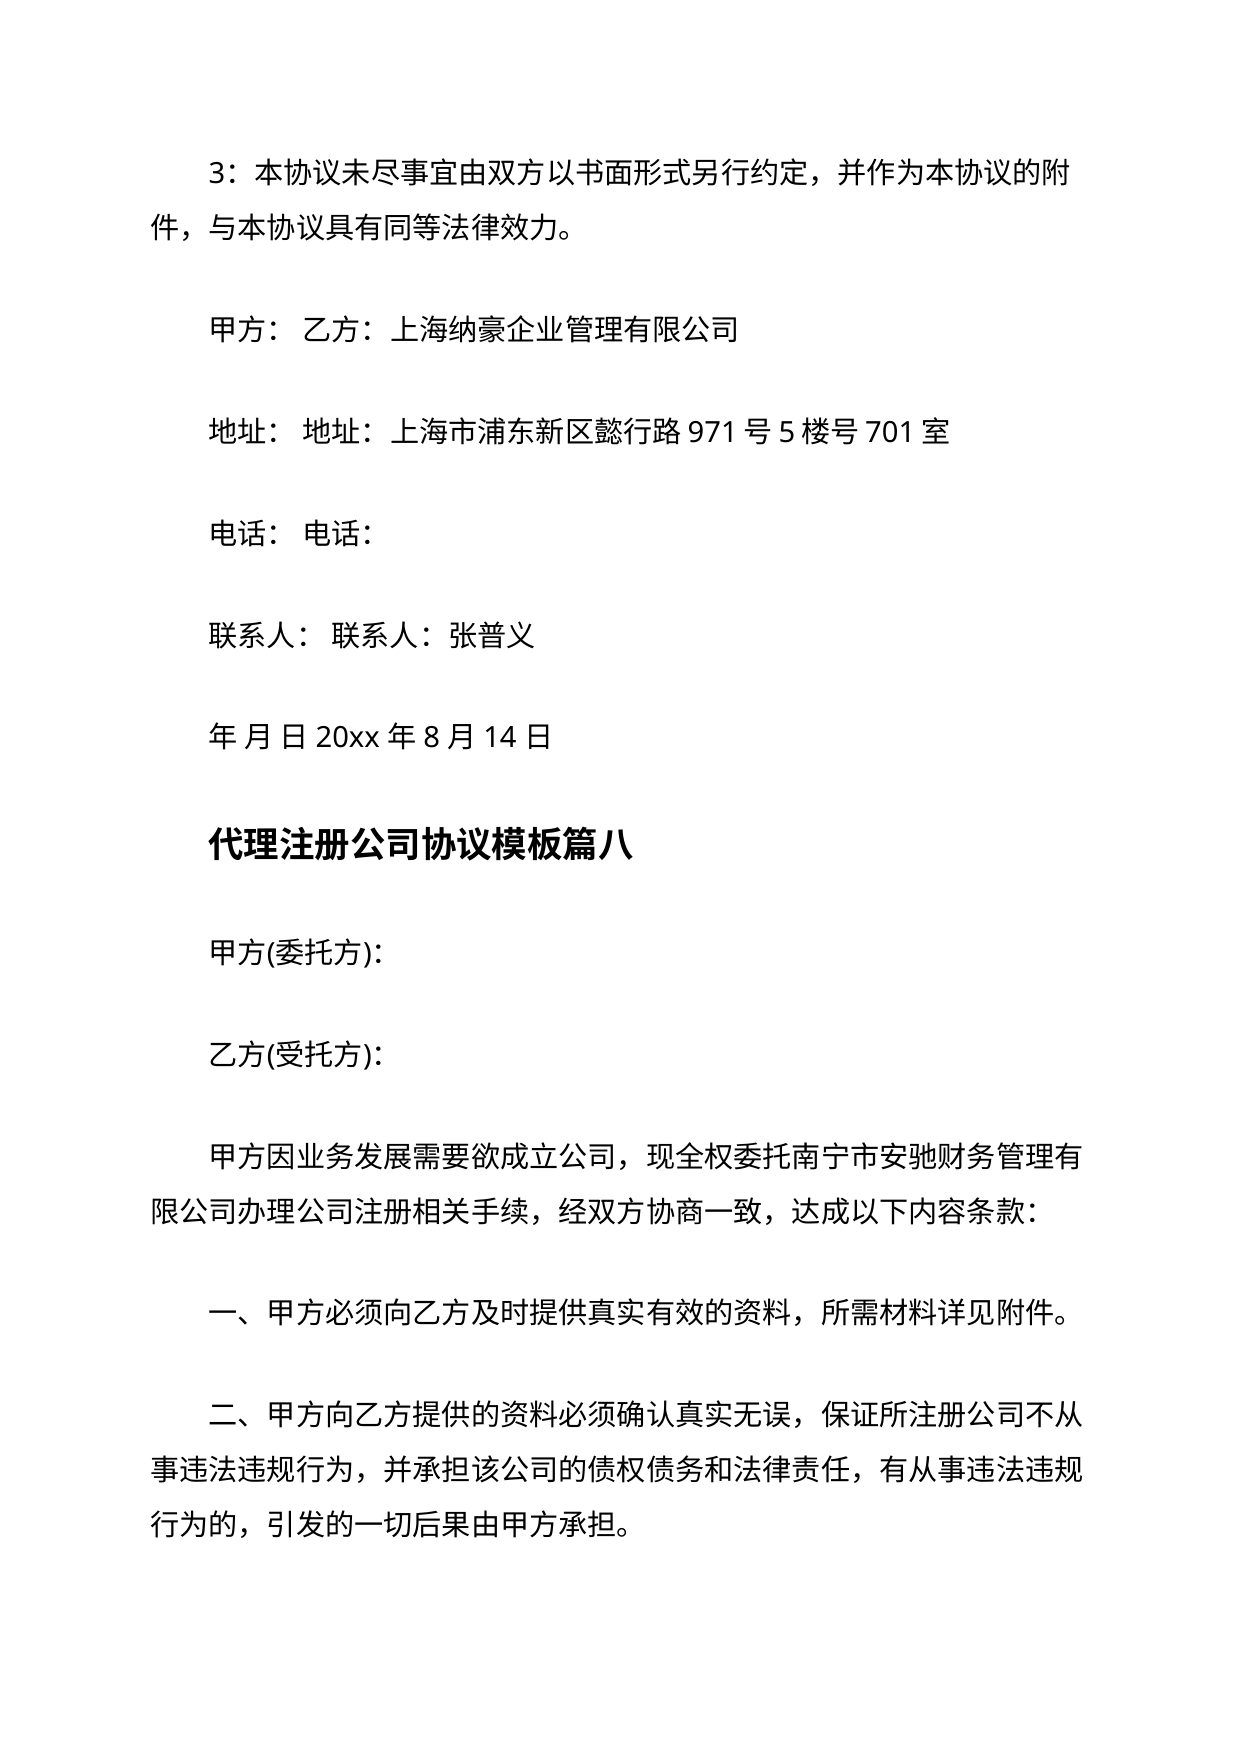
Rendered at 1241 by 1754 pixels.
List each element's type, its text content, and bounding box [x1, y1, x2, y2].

text 年 月 日 20xx 年 8 月 14 日 [150, 714, 1090, 756]
text 代理注册公司协议模板篇八 [150, 816, 1090, 867]
text 联系人： 联系人：张普义 [150, 612, 1090, 654]
text 甲方因业务发展需要欲成立公司，现全权委托南宁市安驰财务管理有限公司办理公司注册相关手续，经双方协商一致，达成以下内容条款： [150, 1133, 1090, 1231]
text 二、甲方向乙方提供的资料必须确认真实无误，保证所注册公司不从事违法违规行为，并承担该公司的债权债务和法律责任，有从事违法违规行为的，引发的一切后果由甲方承担。 [150, 1392, 1090, 1544]
text 甲方： 乙方：上海纳豪企业管理有限公司 [150, 307, 1090, 349]
text 电话： 电话： [150, 511, 1090, 553]
text 甲方(委托方)： [150, 929, 1090, 972]
text 一、甲方必须向乙方及时提供真实有效的资料，所需材料详见附件。 [150, 1290, 1090, 1332]
text 3：本协议未尽事宜由双方以书面形式另行约定，并作为本协议的附件，与本协议具有同等法律效力。 [150, 150, 1090, 247]
text 地址： 地址：上海市浦东新区懿行路971号5楼号701室 [150, 408, 1090, 451]
text 乙方(受托方)： [150, 1031, 1090, 1074]
